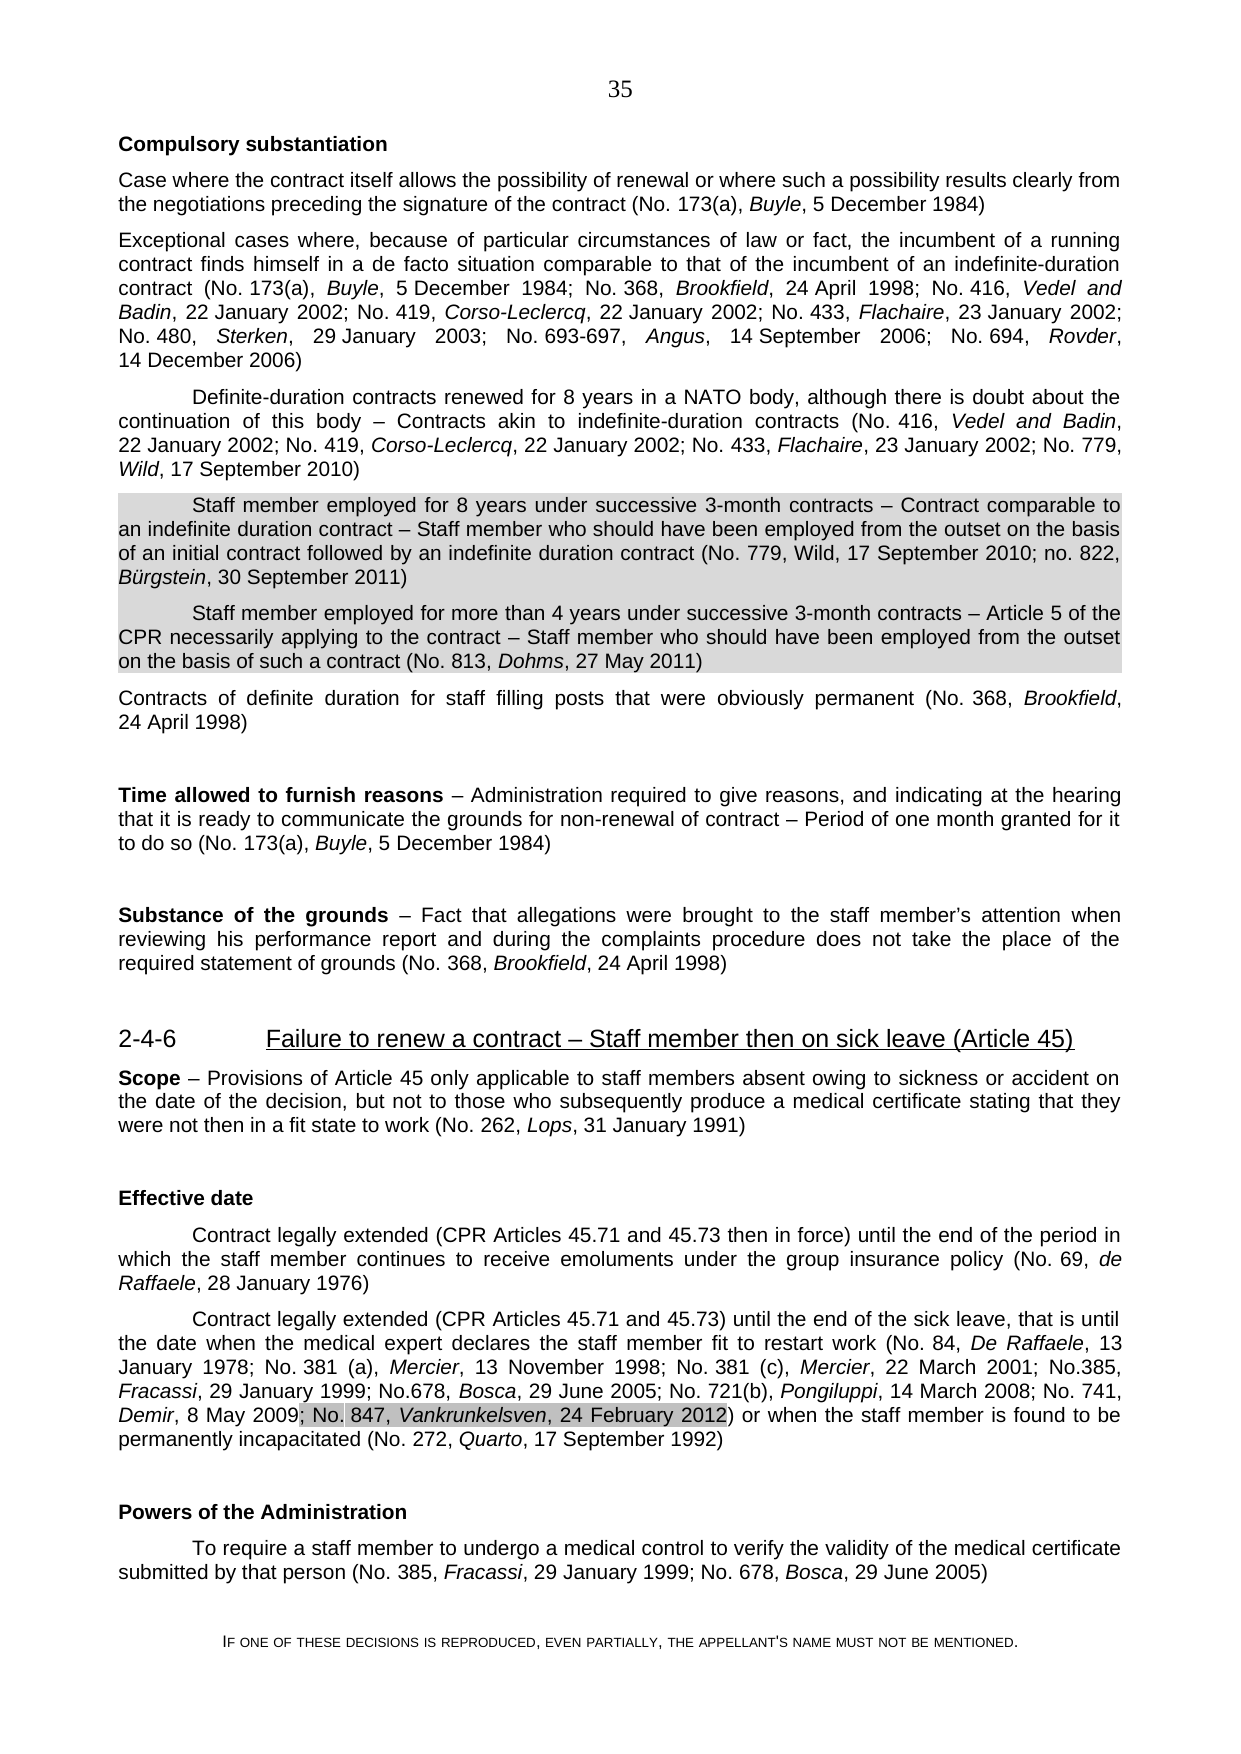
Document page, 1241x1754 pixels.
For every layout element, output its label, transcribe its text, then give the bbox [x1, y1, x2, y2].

text Scope – Provisions of Article 45 only applicable to staff members absent owing to sickness or accident on the date of the decision, but not to those who subsequently produce a medical certificate stating that they were not then in a fit state to work (No. 262, Lops, 31 January 1991) [118, 1065, 1122, 1137]
text Contracts of definite duration for staff filling posts that were obviously permanent (No. 368, Brookfield, 24 April 1998) [118, 686, 1122, 733]
text Staff member employed for 8 years under successive 3-month contracts – Contract comparable to an indefinite duration contract – Staff member who should have been employed from the outset on the basis of an initial contract followed by an indefinite duration contract (No. 779, Wild, 17 September 2010; no. 822, Bürgstein, 30 September 2011) [118, 493, 1122, 589]
text Case where the contract itself allows the possibility of renewal or where such a possibility results clearly from the negotiations preceding the signature of the contract (No. 173(a), Buyle, 5 December 1984) [118, 168, 1122, 216]
text Effective date [118, 1186, 1122, 1210]
text Exceptional cases where, because of particular circumstances of law or fact, the incumbent of a running contract finds himself in a de facto situation comparable to that of the incumbent of an indefinite-duration contract (No. 173(a), Buyle, 5 December 1984; No. 368, Brookfield, 24 April 1998; No. 416, Vedel and Badin, 22 January 2002; No. 419, Corso-Leclercq, 22 January 2002; No. 433, Flachaire, 23 January 2002; No. 480, Sterken, 29 January 2003; No. 693-697, Angus, 14 September 2006; No. 694, Rovder, 14 December 2006) [118, 228, 1122, 372]
text Contract legally extended (CPR Articles 45.71 and 45.73) until the end of the sick leave, that is until the date when the medical expert declares the staff member fit to restart work (No. 84, De Raffaele, 13 January 1978; No. 381 (a), Mercier, 13 November 1998; No. 381 (c), Mercier, 22 March 2001; No.385, Fracassi, 29 January 1999; No.678, Bosca, 29 June 2005; No. 721(b), Pongiluppi, 14 March 2008; No. 741, Demir, 8 May 2009; No. 847, Vankrunkelsven, 24 February 2012) or when the staff member is found to be permanently incapacitated (No. 272, Quarto, 17 September 1992) [118, 1307, 1122, 1451]
text Compulsory substantiation [118, 131, 1122, 155]
text Contract legally extended (CPR Articles 45.71 and 45.73 then in force) until the end of the period in which the staff member continues to receive emoluments under the group insurance policy (No. 69, de Raffaele, 28 January 1976) [118, 1223, 1122, 1294]
text Definite-duration contracts renewed for 8 years in a NATO body, although there is doubt about the continuation of this body – Contracts akin to indefinite-duration contracts (No. 416, Vedel and Badin, 22 January 2002; No. 419, Corso-Leclercq, 22 January 2002; No. 433, Flachaire, 23 January 2002; No. 779, Wild, 17 September 2010) [118, 384, 1122, 480]
text Powers of the Administration [118, 1500, 1122, 1524]
text Time allowed to furnish reasons – Administration required to give reasons, and indicating at the hearing that it is ready to communicate the grounds for non-renewal of contract – Period of one month granted for it to do so (No. 173(a), Buyle, 5 December 1984) [118, 782, 1122, 854]
text Substance of the grounds – Fact that allegations were brought to the staff member’s attention when reviewing his performance report and during the complaints procedure does not take the place of the required statement of grounds (No. 368, Brookfield, 24 April 1998) [118, 903, 1122, 975]
text Staff member employed for more than 4 years under successive 3-month contracts – Article 5 of the CPR necessarily applying to the contract – Staff member who should have been employed from the outset on the basis of such a contract (No. 813, Dohms, 27 May 2011) [118, 601, 1122, 673]
text To require a staff member to undergo a medical control to verify the validity of the medical certificate submitted by that person (No. 385, Fracassi, 29 January 1999; No. 678, Bosca, 29 June 2005) [118, 1536, 1122, 1584]
text 2-4-6 Failure to renew a contract – Staff member then on sick leave (Article 45) [118, 1024, 1122, 1053]
